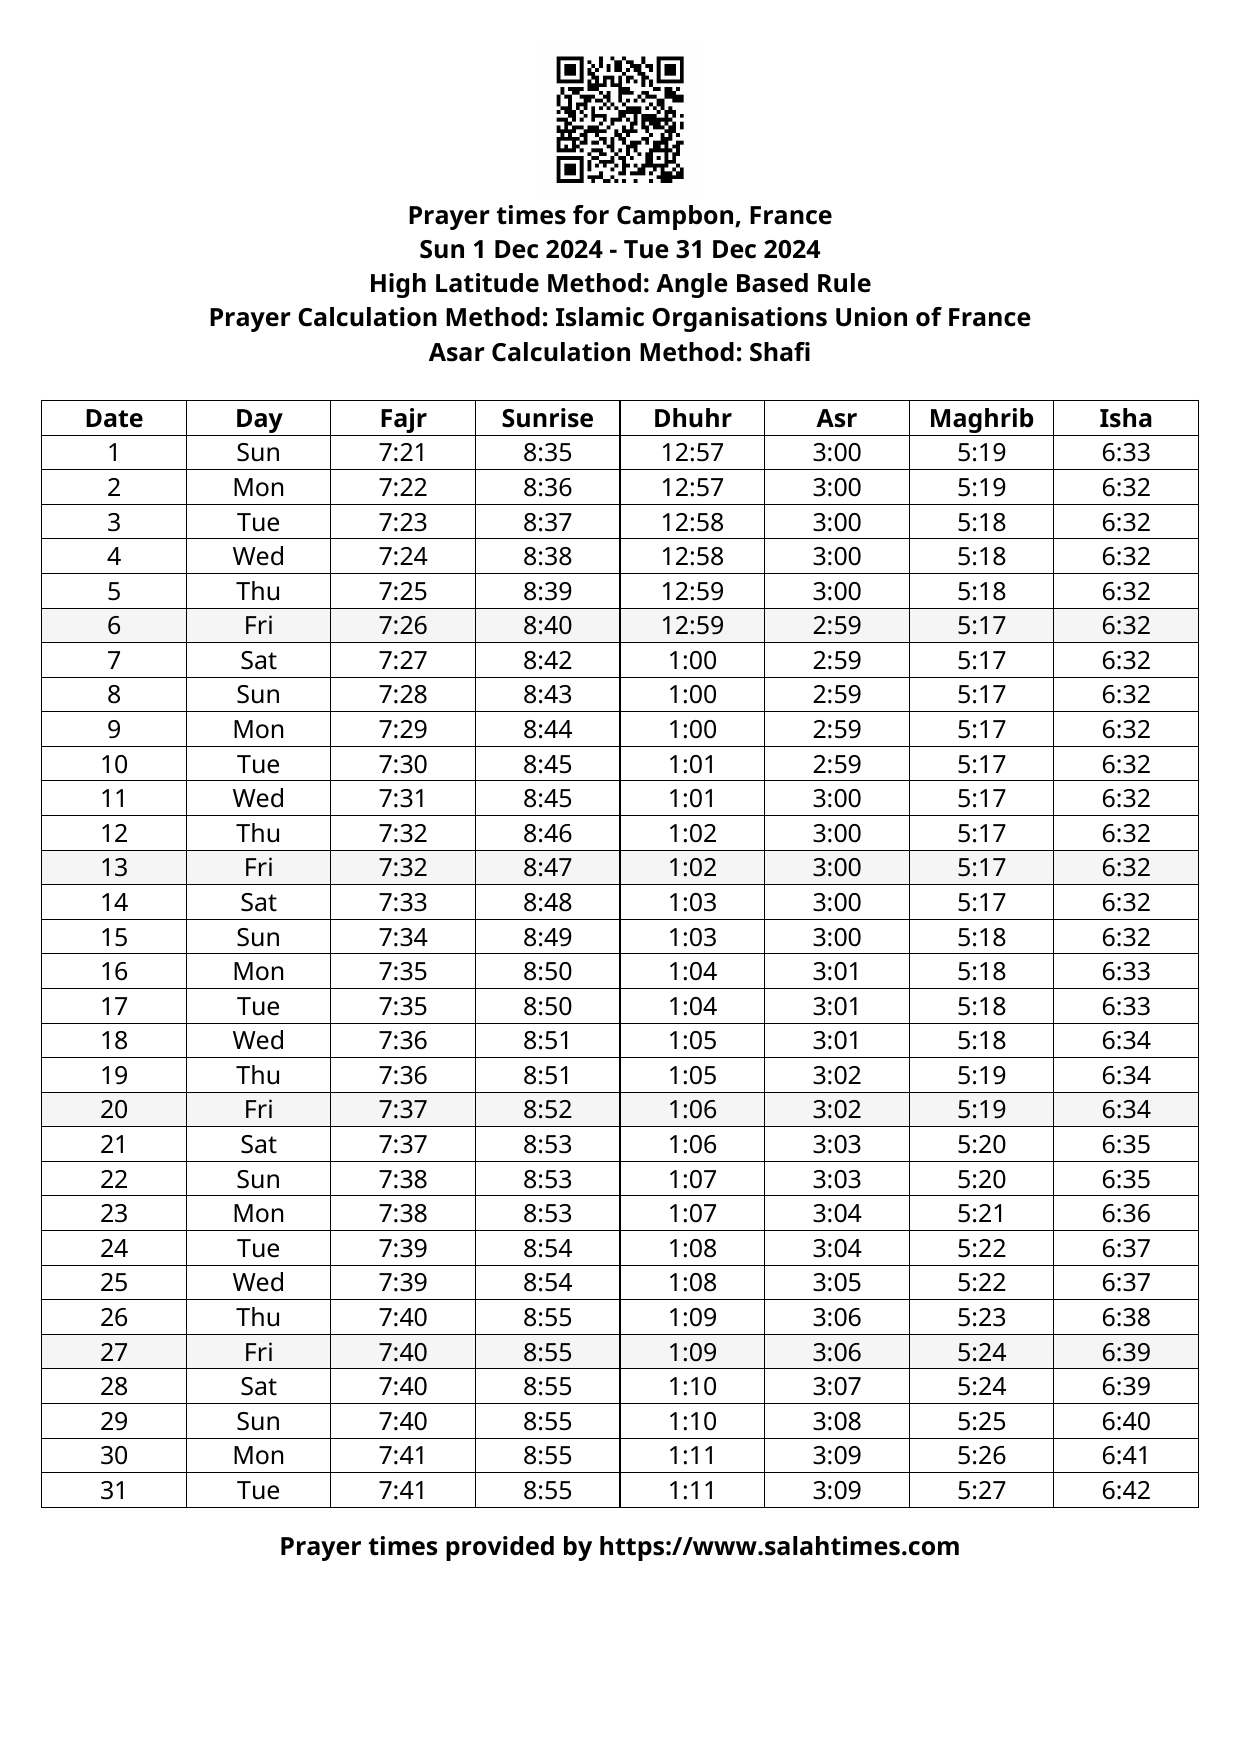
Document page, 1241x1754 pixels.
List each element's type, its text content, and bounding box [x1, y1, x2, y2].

table_cell 5:24 [910, 1369, 1053, 1403]
table_cell 5:17 [910, 747, 1053, 780]
text Sun 1 Dec 2024 - Tue 31 Dec 2024 [42, 232, 1198, 266]
table_header Fajr [331, 401, 475, 434]
table_cell 1:03 [621, 920, 764, 953]
table_cell 7:24 [331, 539, 475, 573]
table_cell 9 [42, 712, 186, 746]
table_cell 6:32 [1054, 643, 1198, 677]
table_cell 7:32 [331, 851, 475, 884]
table_cell 1:10 [621, 1369, 764, 1403]
table_cell 7:32 [331, 816, 475, 849]
table_cell 6:37 [1054, 1231, 1198, 1264]
table_cell 5:19 [910, 470, 1053, 504]
table_cell 6:37 [1054, 1266, 1198, 1299]
table_cell 1:08 [621, 1231, 764, 1264]
table_cell 5:19 [910, 1058, 1053, 1092]
table_cell 14 [42, 885, 186, 919]
table_cell 8:47 [476, 851, 619, 884]
table_cell 6:33 [1054, 954, 1198, 988]
table_cell 7:25 [331, 574, 475, 607]
table_cell 30 [42, 1439, 186, 1472]
table_cell 3:00 [765, 781, 909, 815]
table_cell Wed [187, 781, 330, 815]
table_cell Mon [187, 954, 330, 988]
table_cell 5:22 [910, 1266, 1053, 1299]
table_cell Fri [187, 851, 330, 884]
table_cell Tue [187, 1231, 330, 1264]
table_cell 7:40 [331, 1300, 475, 1334]
table_header Isha [1054, 401, 1198, 434]
table_cell 8:50 [476, 954, 619, 988]
table_cell 8:46 [476, 816, 619, 849]
table_cell Sat [187, 1127, 330, 1161]
table_cell 3:00 [765, 574, 909, 607]
table_cell 8:55 [476, 1300, 619, 1334]
table_cell 1:06 [621, 1127, 764, 1161]
table_cell Tue [187, 1473, 330, 1507]
table_cell 7:23 [331, 505, 475, 538]
table_cell 3:09 [765, 1439, 909, 1472]
table_cell 8:54 [476, 1266, 619, 1299]
table_cell 7:41 [331, 1473, 475, 1507]
table_header Dhuhr [621, 401, 764, 434]
table_cell 8:55 [476, 1404, 619, 1437]
table_cell 7:36 [331, 1058, 475, 1092]
table_cell 8:50 [476, 989, 619, 1022]
table_cell 2:59 [765, 712, 909, 746]
table_cell 8 [42, 678, 186, 711]
table_cell 11 [42, 781, 186, 815]
table_cell Sun [187, 678, 330, 711]
table_cell 13 [42, 851, 186, 884]
table_header Sunrise [476, 401, 619, 434]
table_cell Tue [187, 747, 330, 780]
text Prayer Calculation Method: Islamic Organisations Union of France [42, 300, 1198, 334]
table_cell 5:17 [910, 781, 1053, 815]
table_cell Wed [187, 1266, 330, 1299]
table_cell 1:07 [621, 1196, 764, 1230]
table_cell 2:59 [765, 643, 909, 677]
table_cell 6:34 [1054, 1024, 1198, 1057]
table_cell 1:05 [621, 1058, 764, 1092]
table_cell 20 [42, 1093, 186, 1126]
table_cell 3:06 [765, 1335, 909, 1368]
table_cell 1:07 [621, 1162, 764, 1195]
table_header Asr [765, 401, 909, 434]
table_cell Tue [187, 505, 330, 538]
table_cell 12:59 [621, 574, 764, 607]
table_cell 8:35 [476, 436, 619, 469]
table_cell 1:02 [621, 851, 764, 884]
table_cell 3:06 [765, 1300, 909, 1334]
table_cell 5:18 [910, 505, 1053, 538]
table_cell 5:17 [910, 609, 1053, 642]
table_cell 5:20 [910, 1162, 1053, 1195]
table_cell Mon [187, 1439, 330, 1472]
table_cell 1:09 [621, 1335, 764, 1368]
table_cell 8:39 [476, 574, 619, 607]
table_cell Mon [187, 712, 330, 746]
text Asar Calculation Method: Shafi [42, 334, 1198, 368]
table_cell 3:00 [765, 436, 909, 469]
table_cell 3:08 [765, 1404, 909, 1437]
table_cell 7:40 [331, 1369, 475, 1403]
table_cell 31 [42, 1473, 186, 1507]
table_cell 6:35 [1054, 1127, 1198, 1161]
table_cell 1:01 [621, 781, 764, 815]
table_cell Sat [187, 643, 330, 677]
table_cell 6:32 [1054, 505, 1198, 538]
table_cell 3:04 [765, 1231, 909, 1264]
table_cell 5:18 [910, 989, 1053, 1022]
table_cell 1:04 [621, 954, 764, 988]
table_cell 16 [42, 954, 186, 988]
table_cell Mon [187, 470, 330, 504]
table_cell 5:18 [910, 954, 1053, 988]
table_cell 7:26 [331, 609, 475, 642]
table_header Date [42, 401, 186, 434]
table_cell 5:17 [910, 712, 1053, 746]
table_cell 17 [42, 989, 186, 1022]
table_cell Thu [187, 1058, 330, 1092]
table_cell 12:57 [621, 470, 764, 504]
table_cell 6:32 [1054, 851, 1198, 884]
table_cell 8:55 [476, 1473, 619, 1507]
table_cell 19 [42, 1058, 186, 1092]
table_cell 6:32 [1054, 470, 1198, 504]
table_cell 5:17 [910, 816, 1053, 849]
table_cell 26 [42, 1300, 186, 1334]
table_cell 3:00 [765, 505, 909, 538]
table_cell 8:54 [476, 1231, 619, 1264]
table_cell 5:17 [910, 885, 1053, 919]
table_cell 1:03 [621, 885, 764, 919]
table_cell 5 [42, 574, 186, 607]
table_cell 6:33 [1054, 436, 1198, 469]
text High Latitude Method: Angle Based Rule [42, 266, 1198, 300]
table_cell 6:32 [1054, 539, 1198, 573]
table_cell 7:22 [331, 470, 475, 504]
table_cell 8:49 [476, 920, 619, 953]
table_cell 6:41 [1054, 1439, 1198, 1472]
table_cell 8:45 [476, 781, 619, 815]
text Prayer times for Campbon, France [42, 198, 1198, 232]
table_cell 21 [42, 1127, 186, 1161]
table_cell 7:38 [331, 1196, 475, 1230]
table_cell 1:09 [621, 1300, 764, 1334]
table_cell 3:00 [765, 885, 909, 919]
table_cell 8:45 [476, 747, 619, 780]
table_cell 1:11 [621, 1439, 764, 1472]
table_cell 25 [42, 1266, 186, 1299]
table_cell 7:27 [331, 643, 475, 677]
table_cell 7:33 [331, 885, 475, 919]
table_cell 5:24 [910, 1335, 1053, 1368]
table_cell 3:00 [765, 816, 909, 849]
table_cell Sat [187, 1369, 330, 1403]
table_cell 6:40 [1054, 1404, 1198, 1437]
table_cell Mon [187, 1196, 330, 1230]
table_cell 6:32 [1054, 781, 1198, 815]
table_header Maghrib [910, 401, 1053, 434]
table_cell 3:07 [765, 1369, 909, 1403]
table_cell 5:23 [910, 1300, 1053, 1334]
table_cell 3:00 [765, 851, 909, 884]
table_cell 7:31 [331, 781, 475, 815]
table_cell 3:00 [765, 539, 909, 573]
table_cell 2:59 [765, 609, 909, 642]
table_cell 1:00 [621, 678, 764, 711]
table_cell 8:55 [476, 1369, 619, 1403]
table_cell 5:22 [910, 1231, 1053, 1264]
table_cell 8:55 [476, 1439, 619, 1472]
table_cell 3:01 [765, 954, 909, 988]
table_cell 8:53 [476, 1162, 619, 1195]
table_cell 8:51 [476, 1058, 619, 1092]
table_cell 6:39 [1054, 1369, 1198, 1403]
table_cell 7:35 [331, 954, 475, 988]
table_cell 1:00 [621, 643, 764, 677]
table_cell 12 [42, 816, 186, 849]
table_cell 7:36 [331, 1024, 475, 1057]
table_cell Sun [187, 1404, 330, 1437]
table_cell 5:17 [910, 643, 1053, 677]
table_cell 6:32 [1054, 609, 1198, 642]
table_cell 7:37 [331, 1093, 475, 1126]
table_cell 3:00 [765, 470, 909, 504]
table_cell 18 [42, 1024, 186, 1057]
table_cell 2 [42, 470, 186, 504]
table_cell Fri [187, 609, 330, 642]
table_cell 6:32 [1054, 712, 1198, 746]
table_cell 8:48 [476, 885, 619, 919]
table_cell 7:41 [331, 1439, 475, 1472]
table_cell 6:32 [1054, 574, 1198, 607]
table_cell 5:26 [910, 1439, 1053, 1472]
table_cell Fri [187, 1093, 330, 1126]
table_cell Wed [187, 539, 330, 573]
table_cell 3 [42, 505, 186, 538]
table_cell 6:33 [1054, 989, 1198, 1022]
table_cell 6:32 [1054, 816, 1198, 849]
table_cell 6:38 [1054, 1300, 1198, 1334]
table_cell 1:10 [621, 1404, 764, 1437]
table_cell 3:03 [765, 1127, 909, 1161]
table_cell 7:34 [331, 920, 475, 953]
table_cell 6:34 [1054, 1058, 1198, 1092]
table_cell Fri [187, 1335, 330, 1368]
text Prayer times provided by https://www.salahtimes.com [42, 1528, 1198, 1563]
table_cell 12:57 [621, 436, 764, 469]
table_cell 6:36 [1054, 1196, 1198, 1230]
table_cell 7:29 [331, 712, 475, 746]
table_cell 2:59 [765, 678, 909, 711]
table_cell 7:30 [331, 747, 475, 780]
table_cell 12:58 [621, 539, 764, 573]
table_cell 7:39 [331, 1231, 475, 1264]
table_cell 1:02 [621, 816, 764, 849]
table_cell 5:18 [910, 574, 1053, 607]
table_cell 8:51 [476, 1024, 619, 1057]
table_cell 8:44 [476, 712, 619, 746]
table_cell 5:18 [910, 539, 1053, 573]
table_cell 1:05 [621, 1024, 764, 1057]
table_cell 3:02 [765, 1093, 909, 1126]
table_cell 10 [42, 747, 186, 780]
table_cell 6:39 [1054, 1335, 1198, 1368]
table_cell 15 [42, 920, 186, 953]
table_cell Tue [187, 989, 330, 1022]
table_cell 3:01 [765, 989, 909, 1022]
table_cell 3:00 [765, 920, 909, 953]
table_cell 1:01 [621, 747, 764, 780]
table_cell 7:40 [331, 1404, 475, 1437]
table_cell 1:11 [621, 1473, 764, 1507]
table_cell 6:32 [1054, 678, 1198, 711]
table_cell 5:18 [910, 920, 1053, 953]
table_cell 3:09 [765, 1473, 909, 1507]
table_cell 7 [42, 643, 186, 677]
table_cell 5:21 [910, 1196, 1053, 1230]
table_cell 5:19 [910, 1093, 1053, 1126]
table_cell 5:18 [910, 1024, 1053, 1057]
table_cell Thu [187, 574, 330, 607]
table_cell 5:27 [910, 1473, 1053, 1507]
table_cell 27 [42, 1335, 186, 1368]
table_cell 1:06 [621, 1093, 764, 1126]
table_cell 6:35 [1054, 1162, 1198, 1195]
table_cell 12:59 [621, 609, 764, 642]
table_cell 1 [42, 436, 186, 469]
table_header Day [187, 401, 330, 434]
table_cell 24 [42, 1231, 186, 1264]
table_cell 7:21 [331, 436, 475, 469]
table_cell 12:58 [621, 505, 764, 538]
table_cell 7:40 [331, 1335, 475, 1368]
picture [542, 41, 699, 198]
table_cell Wed [187, 1024, 330, 1057]
table_cell 3:05 [765, 1266, 909, 1299]
table_cell 23 [42, 1196, 186, 1230]
table_cell 8:42 [476, 643, 619, 677]
table_cell 28 [42, 1369, 186, 1403]
table_cell 8:43 [476, 678, 619, 711]
table_cell 6:32 [1054, 885, 1198, 919]
table_cell 1:04 [621, 989, 764, 1022]
table_cell 6:42 [1054, 1473, 1198, 1507]
table_cell 6 [42, 609, 186, 642]
table_cell 8:52 [476, 1093, 619, 1126]
table_cell Sat [187, 885, 330, 919]
table_cell 5:20 [910, 1127, 1053, 1161]
table_cell 1:08 [621, 1266, 764, 1299]
table_cell 7:39 [331, 1266, 475, 1299]
table_cell 8:53 [476, 1196, 619, 1230]
table_cell 3:04 [765, 1196, 909, 1230]
table_cell 7:38 [331, 1162, 475, 1195]
table_cell 7:28 [331, 678, 475, 711]
table_cell 6:32 [1054, 747, 1198, 780]
table_cell 8:38 [476, 539, 619, 573]
table_cell 7:35 [331, 989, 475, 1022]
table_cell 6:34 [1054, 1093, 1198, 1126]
table_cell Thu [187, 1300, 330, 1334]
table_cell 8:36 [476, 470, 619, 504]
table_cell 6:32 [1054, 920, 1198, 953]
table_cell 7:37 [331, 1127, 475, 1161]
table_cell 5:19 [910, 436, 1053, 469]
table_cell 8:53 [476, 1127, 619, 1161]
table_cell 2:59 [765, 747, 909, 780]
table_cell 3:02 [765, 1058, 909, 1092]
table_cell Sun [187, 436, 330, 469]
table_cell 3:03 [765, 1162, 909, 1195]
table_cell 8:37 [476, 505, 619, 538]
table_cell 8:55 [476, 1335, 619, 1368]
table_cell Sun [187, 1162, 330, 1195]
table_cell 22 [42, 1162, 186, 1195]
table_cell 5:17 [910, 851, 1053, 884]
table_cell 1:00 [621, 712, 764, 746]
table_cell 8:40 [476, 609, 619, 642]
table_cell 29 [42, 1404, 186, 1437]
table_cell Thu [187, 816, 330, 849]
table_cell Sun [187, 920, 330, 953]
table_cell 5:17 [910, 678, 1053, 711]
table_cell 4 [42, 539, 186, 573]
table_cell 5:25 [910, 1404, 1053, 1437]
table_cell 3:01 [765, 1024, 909, 1057]
